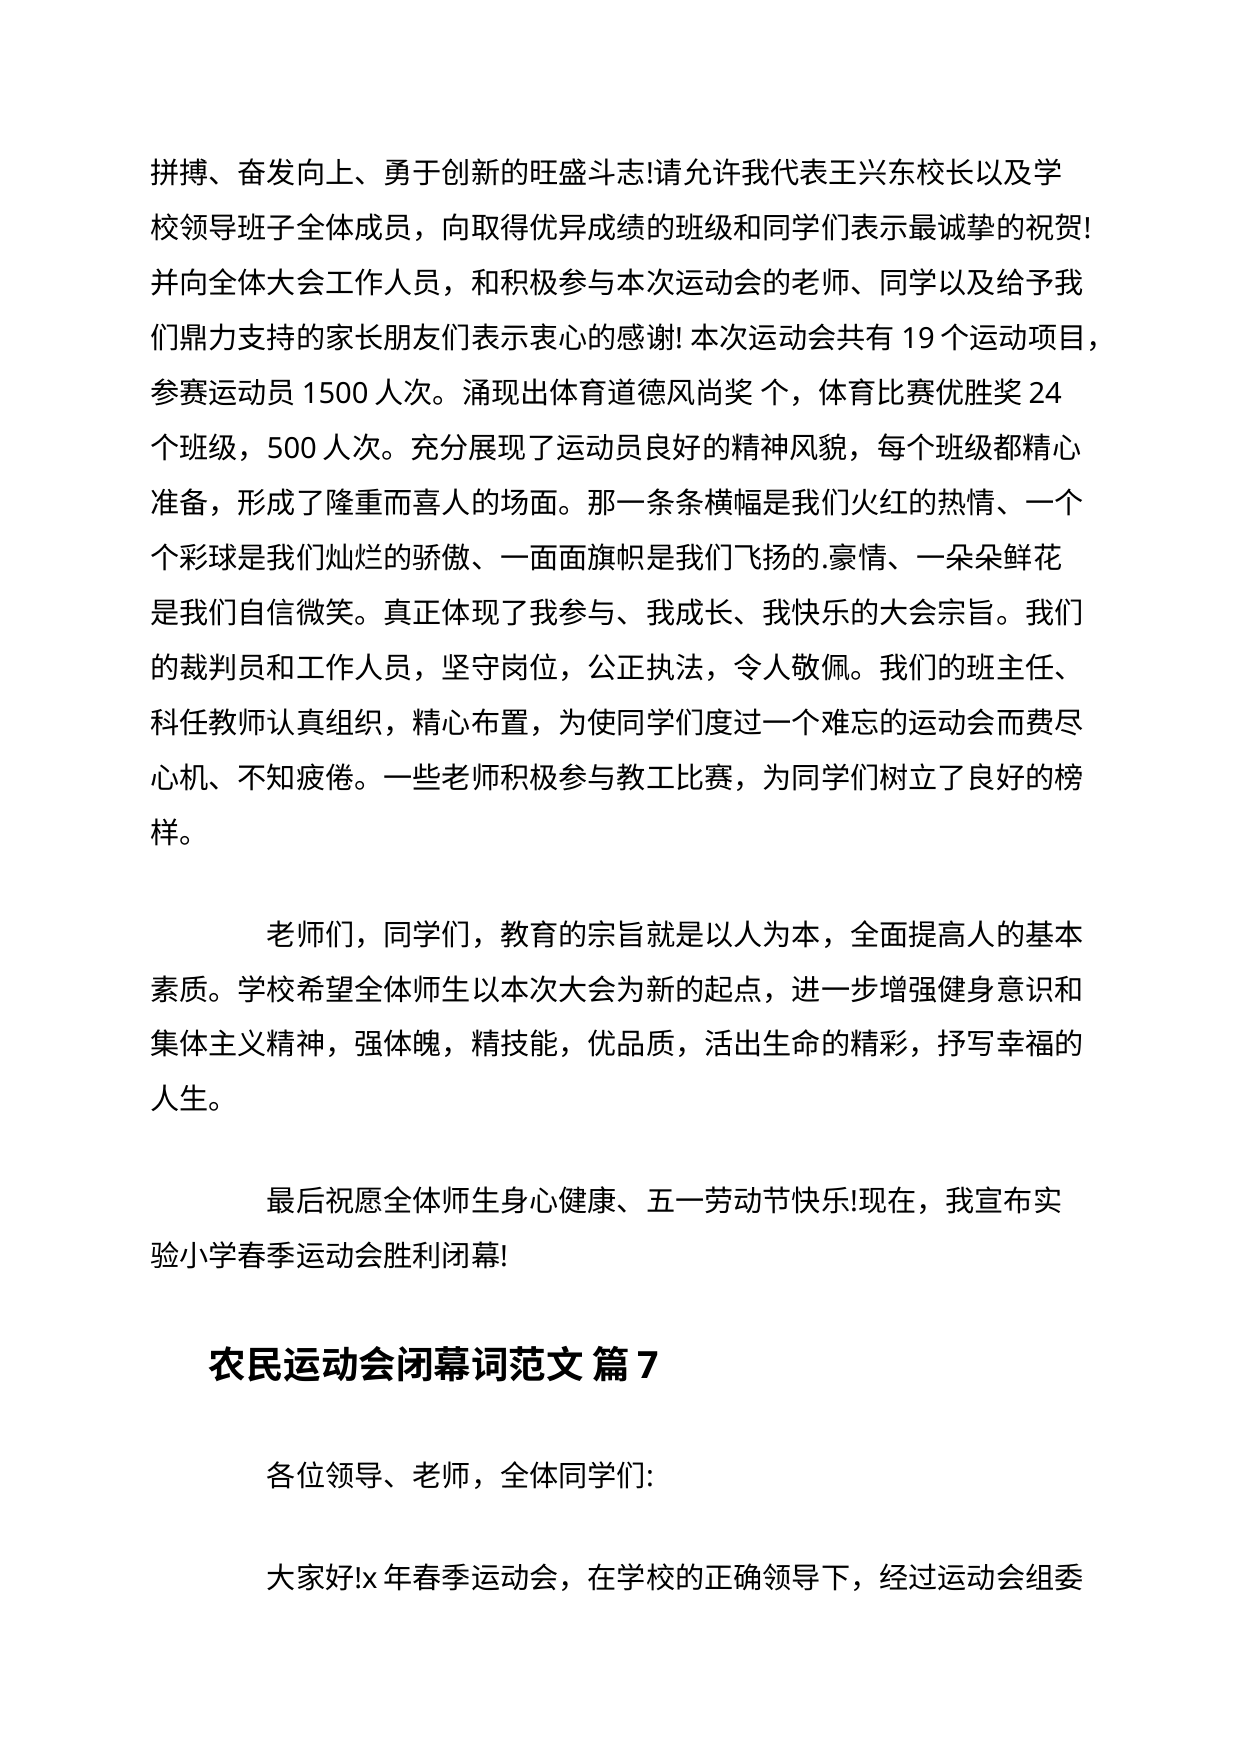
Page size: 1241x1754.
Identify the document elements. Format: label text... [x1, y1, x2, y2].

text 农民运动会闭幕词范文 篇7 [150, 1334, 1090, 1389]
text 各位领导、老师，全体同学们: [150, 1452, 1090, 1494]
text 老师们，同学们，教育的宗旨就是以人为本，全面提高人的基本素质。学校希望全体师生以本次大会为新的起点，进一步增强健身意识和集体主义精神，强体魄，精技能，优品质，活出生命的精彩，抒写幸福的人生。 [150, 911, 1090, 1118]
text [150, 1554, 1090, 1597]
text 最后祝愿全体师生身心健康、五一劳动节快乐!现在，我宣布实验小学春季运动会胜利闭幕! [150, 1178, 1090, 1275]
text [150, 150, 1090, 852]
